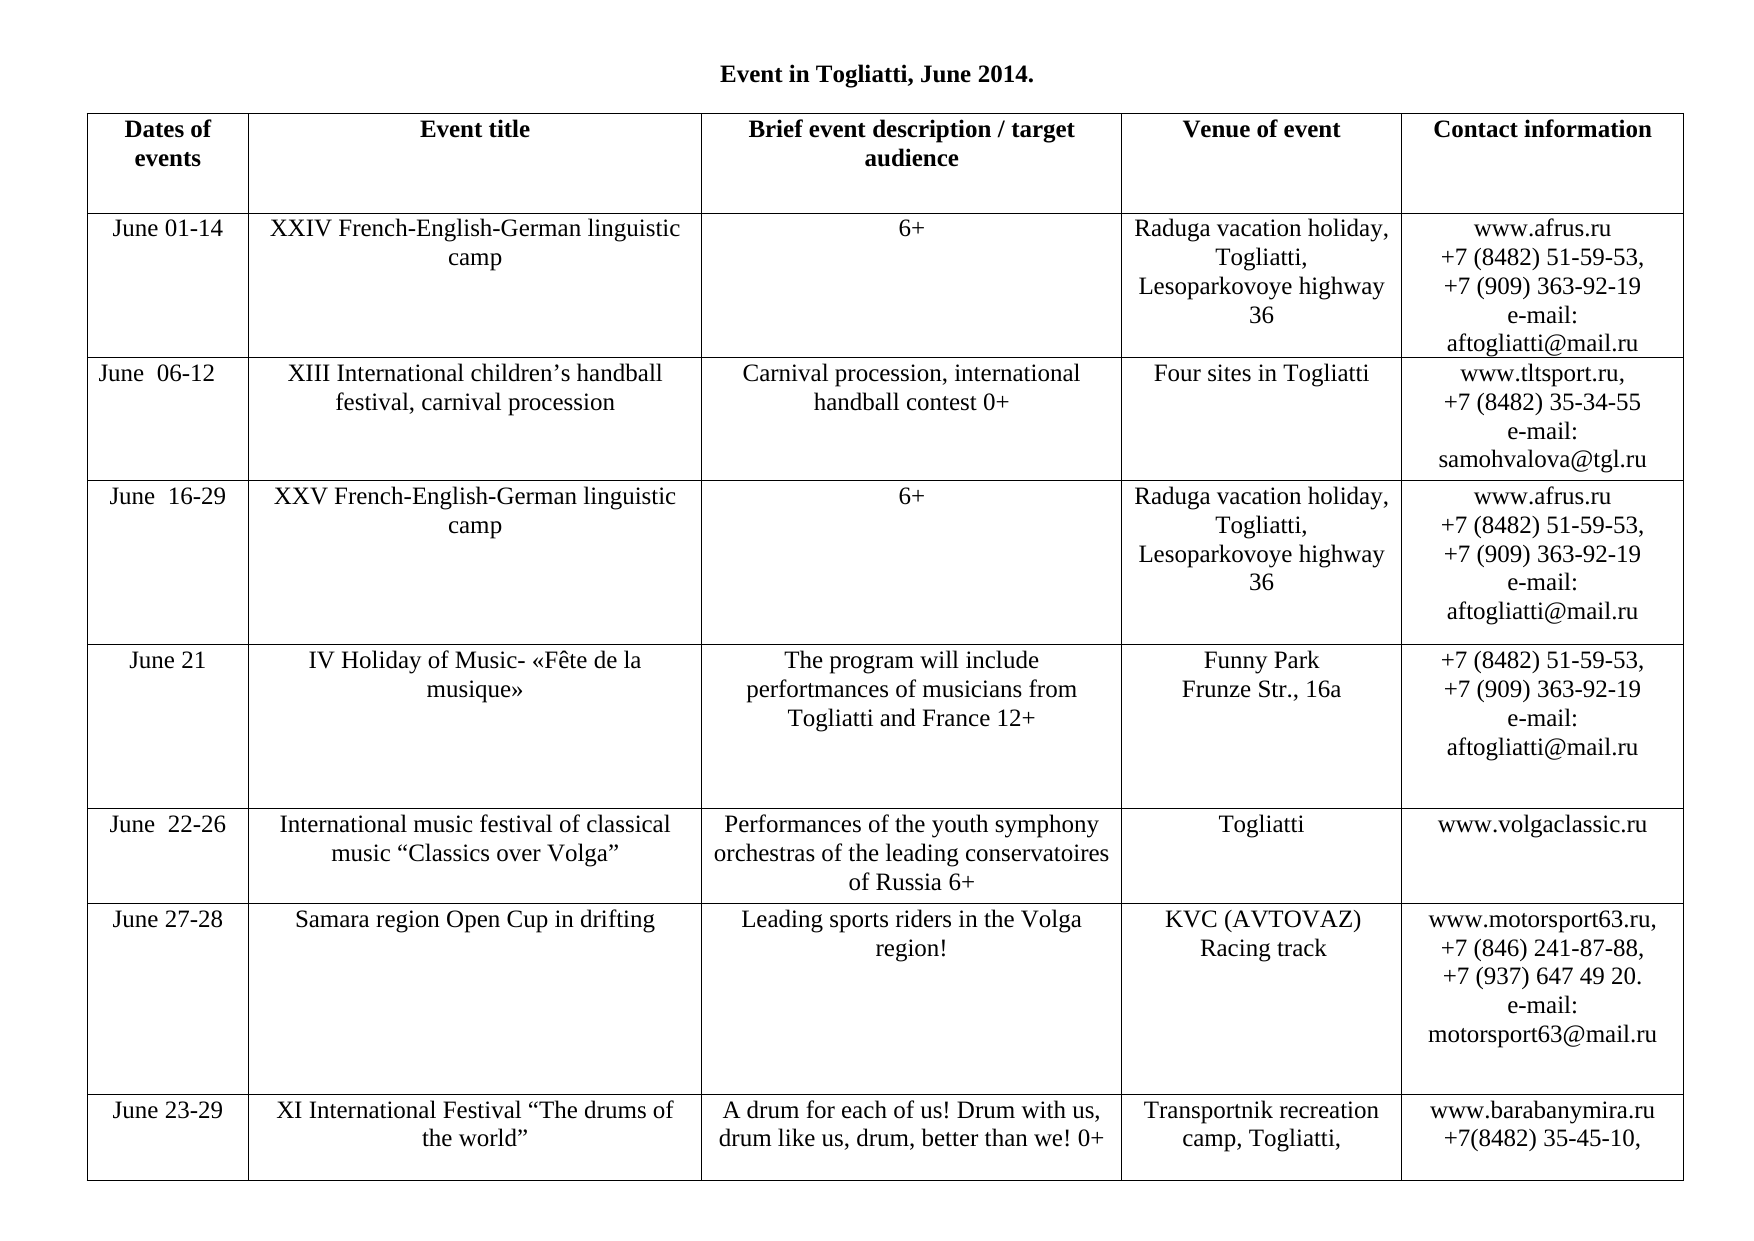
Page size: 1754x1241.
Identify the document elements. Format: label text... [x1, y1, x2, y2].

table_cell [1402, 1095, 1683, 1180]
table_header Dates of events [88, 114, 248, 212]
table_cell June 16-29 [88, 481, 248, 644]
table_cell www.motorsport63.ru, +7 (846) 241-87-88, +7 (937) 647 49 20. e-mail: motorsport63@mail.ru [1402, 904, 1683, 1094]
table_cell KVC (AVTOVAZ) Racing track [1122, 904, 1401, 1094]
table_cell Leading sports riders in the Volga region! [702, 904, 1121, 1094]
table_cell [1122, 1095, 1401, 1180]
table_header Event title [249, 114, 701, 212]
table_cell XXV French-English-German linguistic camp [249, 481, 701, 644]
table_cell www.afrus.ru +7 (8482) 51-59-53, +7 (909) 363-92-19 e-mail: aftogliatti@mail.ru [1402, 481, 1683, 644]
table_cell www.volgaclassic.ru [1402, 809, 1683, 903]
table_cell Raduga vacation holiday, Togliatti, Lesoparkovoye highway 36 [1122, 214, 1401, 357]
table_cell 6+ [702, 481, 1121, 644]
table_cell Raduga vacation holiday, Togliatti, Lesoparkovoye highway 36 [1122, 481, 1401, 644]
table_cell Samara region Open Cup in drifting [249, 904, 701, 1094]
table_cell June 23-29 [88, 1095, 248, 1180]
text Event in Togliatti, June 2014. [89, 59, 1665, 88]
table_cell Funny Park Frunze Str., 16а [1122, 645, 1401, 808]
table_cell June 06-12 [88, 358, 248, 480]
table_cell June 22-26 [88, 809, 248, 903]
table_cell Carnival procession, international handball contest 0+ [702, 358, 1121, 480]
table_cell June 21 [88, 645, 248, 808]
table_cell 6+ [702, 214, 1121, 357]
table_header Venue of event [1122, 114, 1401, 212]
table_cell June 27-28 [88, 904, 248, 1094]
table_cell Four sites in Togliatti [1122, 358, 1401, 480]
table_cell The program will include perfortmances of musicians from Togliatti and France 12+ [702, 645, 1121, 808]
table_cell XIII International children’s handball festival, carnival procession [249, 358, 701, 480]
table_cell International music festival of classical music “Classics over Volga” [249, 809, 701, 903]
table_cell XXIV French-English-German linguistic camp [249, 214, 701, 357]
table_cell +7 (8482) 51-59-53, +7 (909) 363-92-19 e-mail: aftogliatti@mail.ru [1402, 645, 1683, 808]
table_header Contact information [1402, 114, 1683, 212]
table_cell June 01-14 [88, 214, 248, 357]
table_cell IV Holiday of Music- «Fête de la musique» [249, 645, 701, 808]
table_header Brief event description / target audience [702, 114, 1121, 212]
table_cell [702, 1095, 1121, 1180]
table_cell www.afrus.ru +7 (8482) 51-59-53, +7 (909) 363-92-19 e-mail: aftogliatti@mail.ru [1402, 214, 1683, 357]
table_cell Performances of the youth symphony orchestras of the leading conservatoires of Russia 6+ [702, 809, 1121, 903]
table_cell Togliatti [1122, 809, 1401, 903]
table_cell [249, 1095, 701, 1180]
table_cell www.tltsport.ru, +7 (8482) 35-34-55 e-mail: samohvalova@tgl.ru [1402, 358, 1683, 480]
